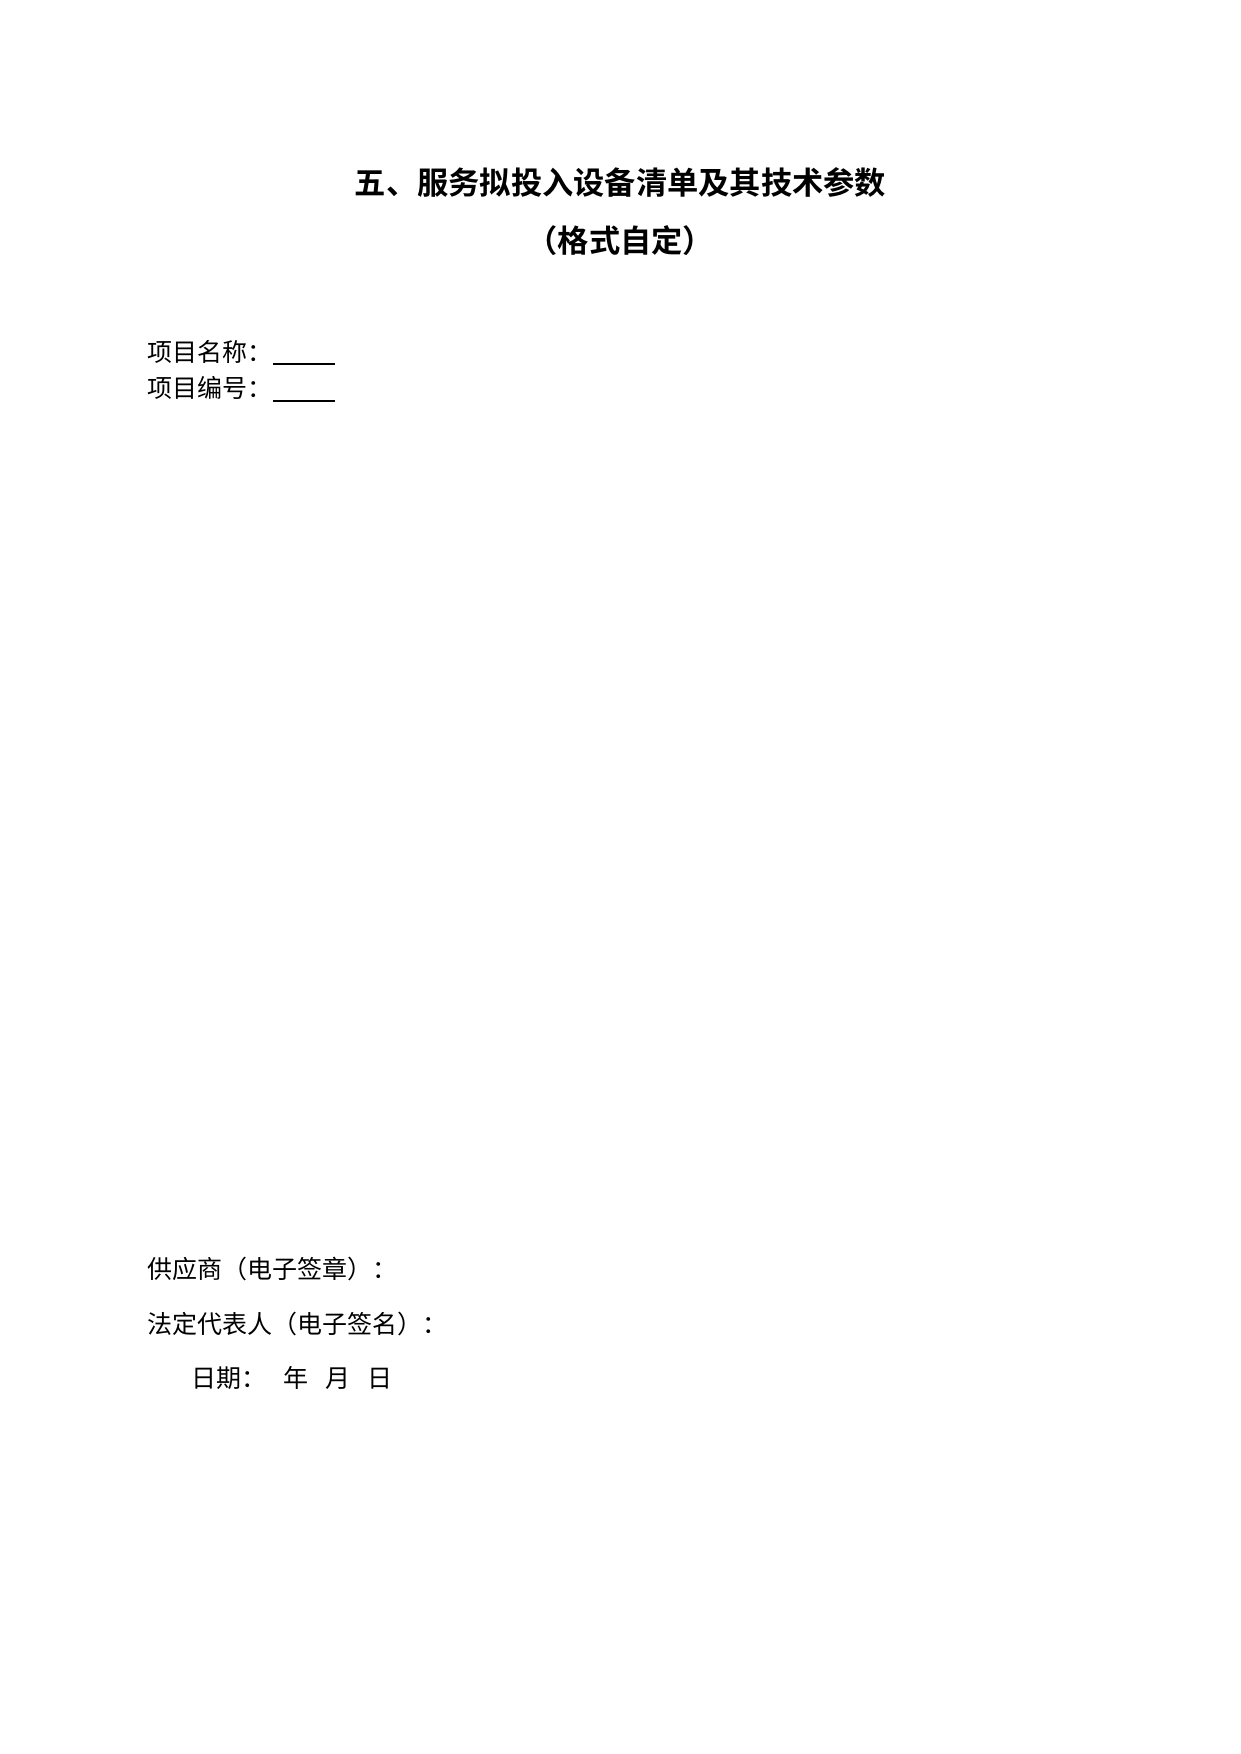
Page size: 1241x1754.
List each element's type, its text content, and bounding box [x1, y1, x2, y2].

text 五、服务拟投入设备清单及其技术参数 [148, 148, 1093, 206]
text 日期： 年 月 日 [148, 1358, 1178, 1395]
text 项目编号： [148, 369, 1093, 405]
text 项目名称： [148, 332, 1093, 369]
text 法定代表人（电子签名）： [147, 1304, 1178, 1340]
text 供应商（电子签章）： [148, 1250, 1093, 1286]
text （格式自定） [148, 206, 1093, 264]
